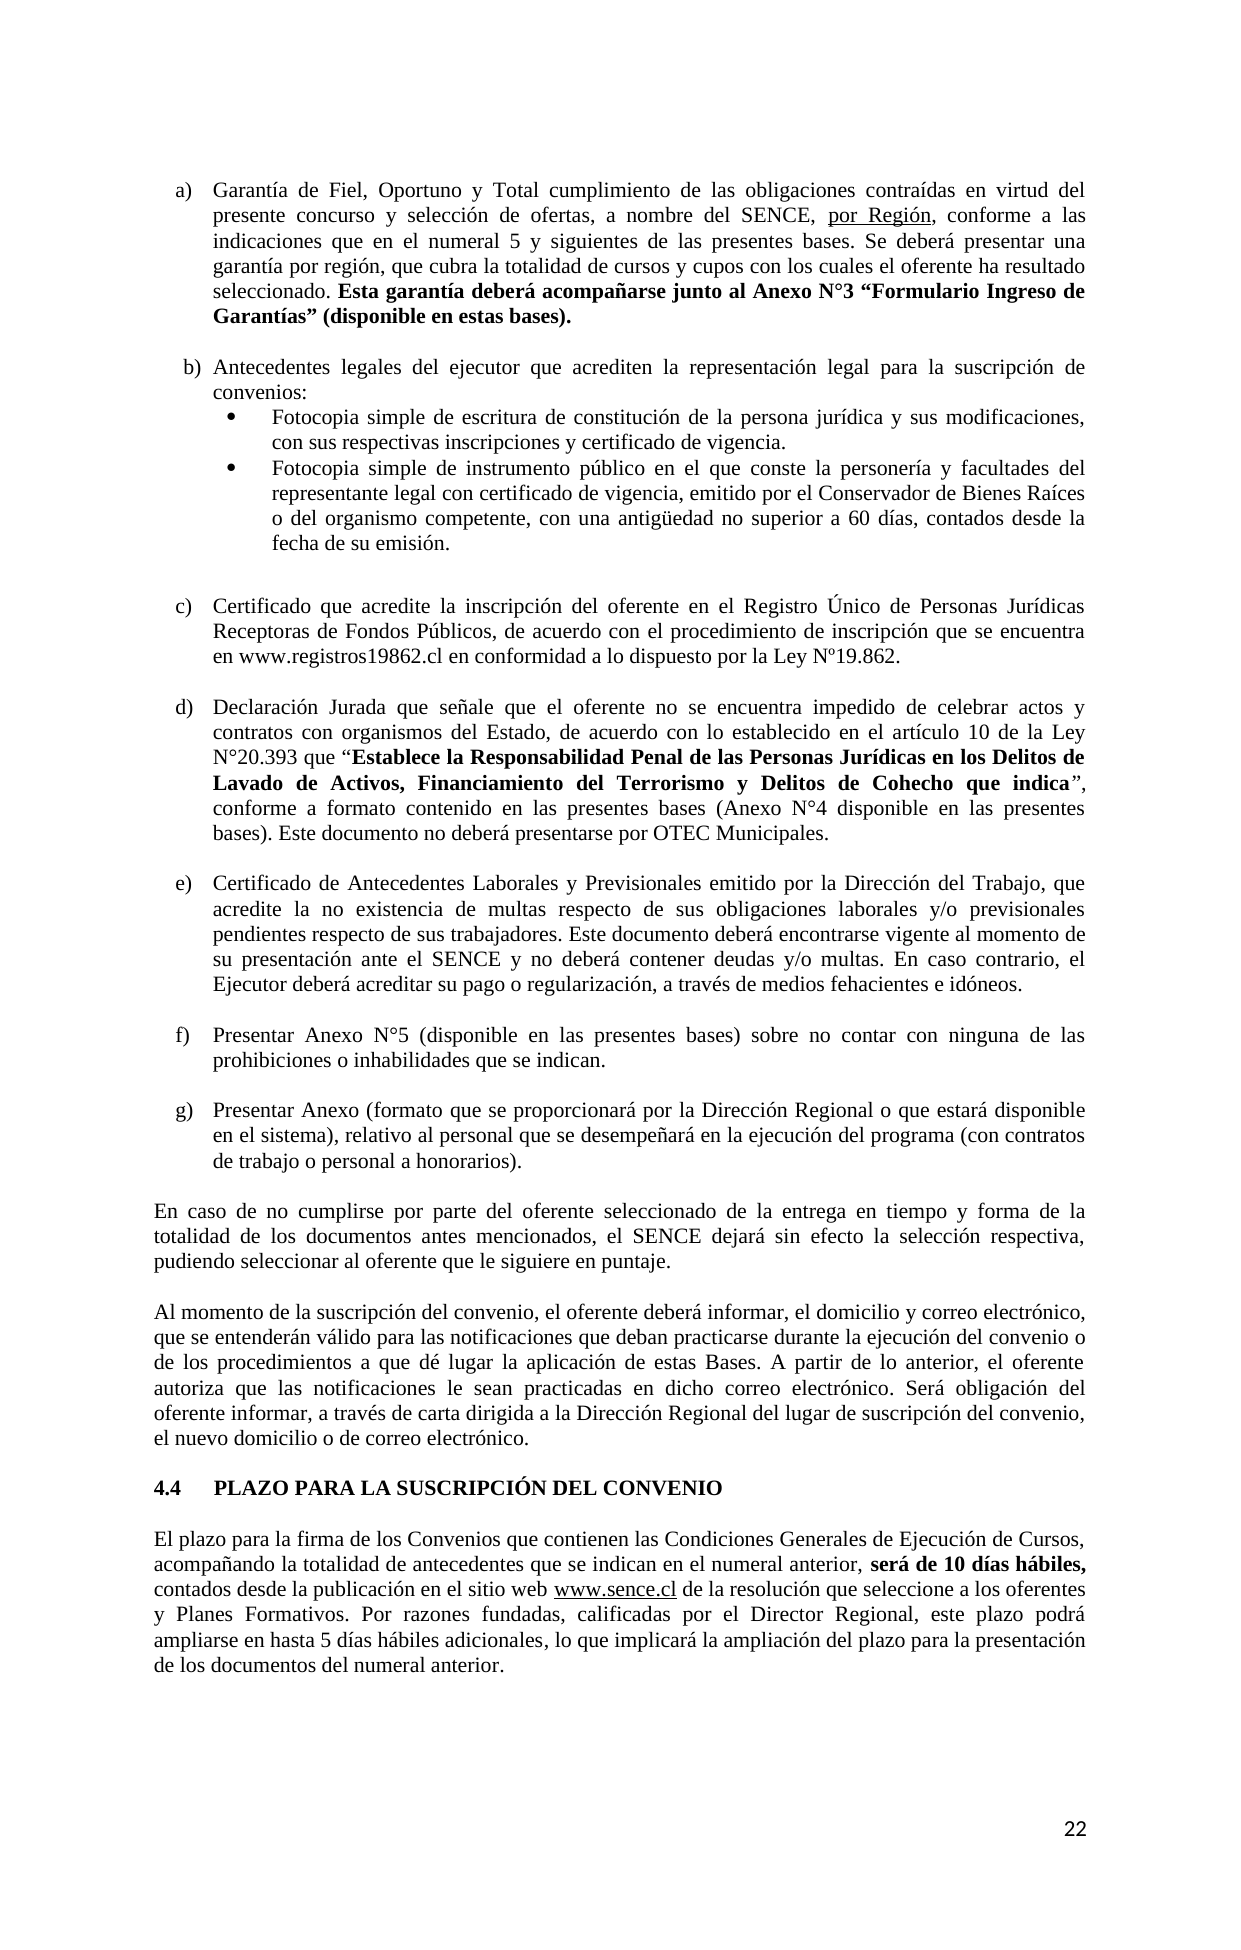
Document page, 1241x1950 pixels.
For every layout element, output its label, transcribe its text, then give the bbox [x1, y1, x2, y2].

list Fotocopia simple de escritura de constitución de la persona jurídica y sus modificaciones, con sus respectivas inscripciones y certificado de vigencia. [227, 404, 1087, 454]
list Certificado que acredite la inscripción del oferente en el Registro Único de Personas Jurídicas Receptoras de Fondos Públicos, de acuerdo con el procedimiento de inscripción que se encuentra en www.registros19862.cl en conformidad a lo dispuesto por la Ley Nº19.862. [175, 593, 1087, 669]
list Presentar Anexo N°5 (disponible en las presentes bases) sobre no contar con ninguna de las prohibiciones o inhabilidades que se indican. [175, 1022, 1087, 1072]
list Antecedentes legales del ejecutor que acrediten la representación legal para la suscripción de convenios: [183, 354, 1087, 404]
list Declaración Jurada que señale que el oferente no se encuentra impedido de celebrar actos y contratos con organismos del Estado, de acuerdo con lo establecido en el artículo 10 de la Ley N°20.393 que “Establece la Responsabilidad Penal de las Personas Jurídicas en los Delitos de Lavado de Activos, Financiamiento del Terrorismo y Delitos de Cohecho que indica”, conforme a formato contenido en las presentes bases (Anexo N°4 disponible en las presentes bases). Este documento no deberá presentarse por OTEC Municipales. [175, 694, 1087, 845]
text En caso de no cumplirse por parte del oferente seleccionado de la entrega en tiempo y forma de la totalidad de los documentos antes mencionados, el SENCE dejará sin efecto la selección respectiva, pudiendo seleccionar al oferente que le siguiere en puntaje. [153, 1198, 1087, 1274]
list Fotocopia simple de instrumento público en el que conste la personería y facultades del representante legal con certificado de vigencia, emitido por el Conservador de Bienes Raíces o del organismo competente, con una antigüedad no superior a 60 días, contados desde la fecha de su emisión. [227, 454, 1087, 555]
subtitle PLAZO PARA LA SUSCRIPCIÓN DEL CONVENIO [153, 1475, 1087, 1501]
text Al momento de la suscripción del convenio, el oferente deberá informar, el domicilio y correo electrónico, que se entenderán válido para las notificaciones que deban practicarse durante la ejecución del convenio o de los procedimientos a que dé lugar la aplicación de estas Bases. A partir de lo anterior, el oferente autoriza que las notificaciones le sean practicadas en dicho correo electrónico. Será obligación del oferente informar, a través de carta dirigida a la Dirección Regional del lugar de suscripción del convenio, el nuevo domicilio o de correo electrónico. [153, 1299, 1087, 1450]
list Certificado de Antecedentes Laborales y Previsionales emitido por la Dirección del Trabajo, que acredite la no existencia de multas respecto de sus obligaciones laborales y/o previsionales pendientes respecto de sus trabajadores. Este documento deberá encontrarse vigente al momento de su presentación ante el SENCE y no deberá contener deudas y/o multas. En caso contrario, el Ejecutor deberá acreditar su pago o regularización, a través de medios fehacientes e idóneos. [175, 870, 1087, 996]
text El plazo para la firma de los Convenios que contienen las Condiciones Generales de Ejecución de Cursos, acompañando la totalidad de antecedentes que se indican en el numeral anterior, será de 10 días hábiles, contados desde la publicación en el sitio web www.sence.cl de la resolución que seleccione a los oferentes y Planes Formativos. Por razones fundadas, calificadas por el Director Regional, este plazo podrá ampliarse en hasta 5 días hábiles adicionales, lo que implicará la ampliación del plazo para la presentación de los documentos del numeral anterior. [153, 1526, 1087, 1677]
list Garantía de Fiel, Oportuno y Total cumplimiento de las obligaciones contraídas en virtud del presente concurso y selección de ofertas, a nombre del SENCE, por Región, conforme a las indicaciones que en el numeral 5 y siguientes de las presentes bases. Se deberá presentar una garantía por región, que cubra la totalidad de cursos y cupos con los cuales el oferente ha resultado seleccionado. Esta garantía deberá acompañarse junto al Anexo N°3 “Formulario Ingreso de Garantías” (disponible en estas bases). [175, 177, 1087, 328]
list Presentar Anexo (formato que se proporcionará por la Dirección Regional o que estará disponible en el sistema), relativo al personal que se desempeñará en la ejecución del programa (con contratos de trabajo o personal a honorarios). [175, 1097, 1087, 1173]
